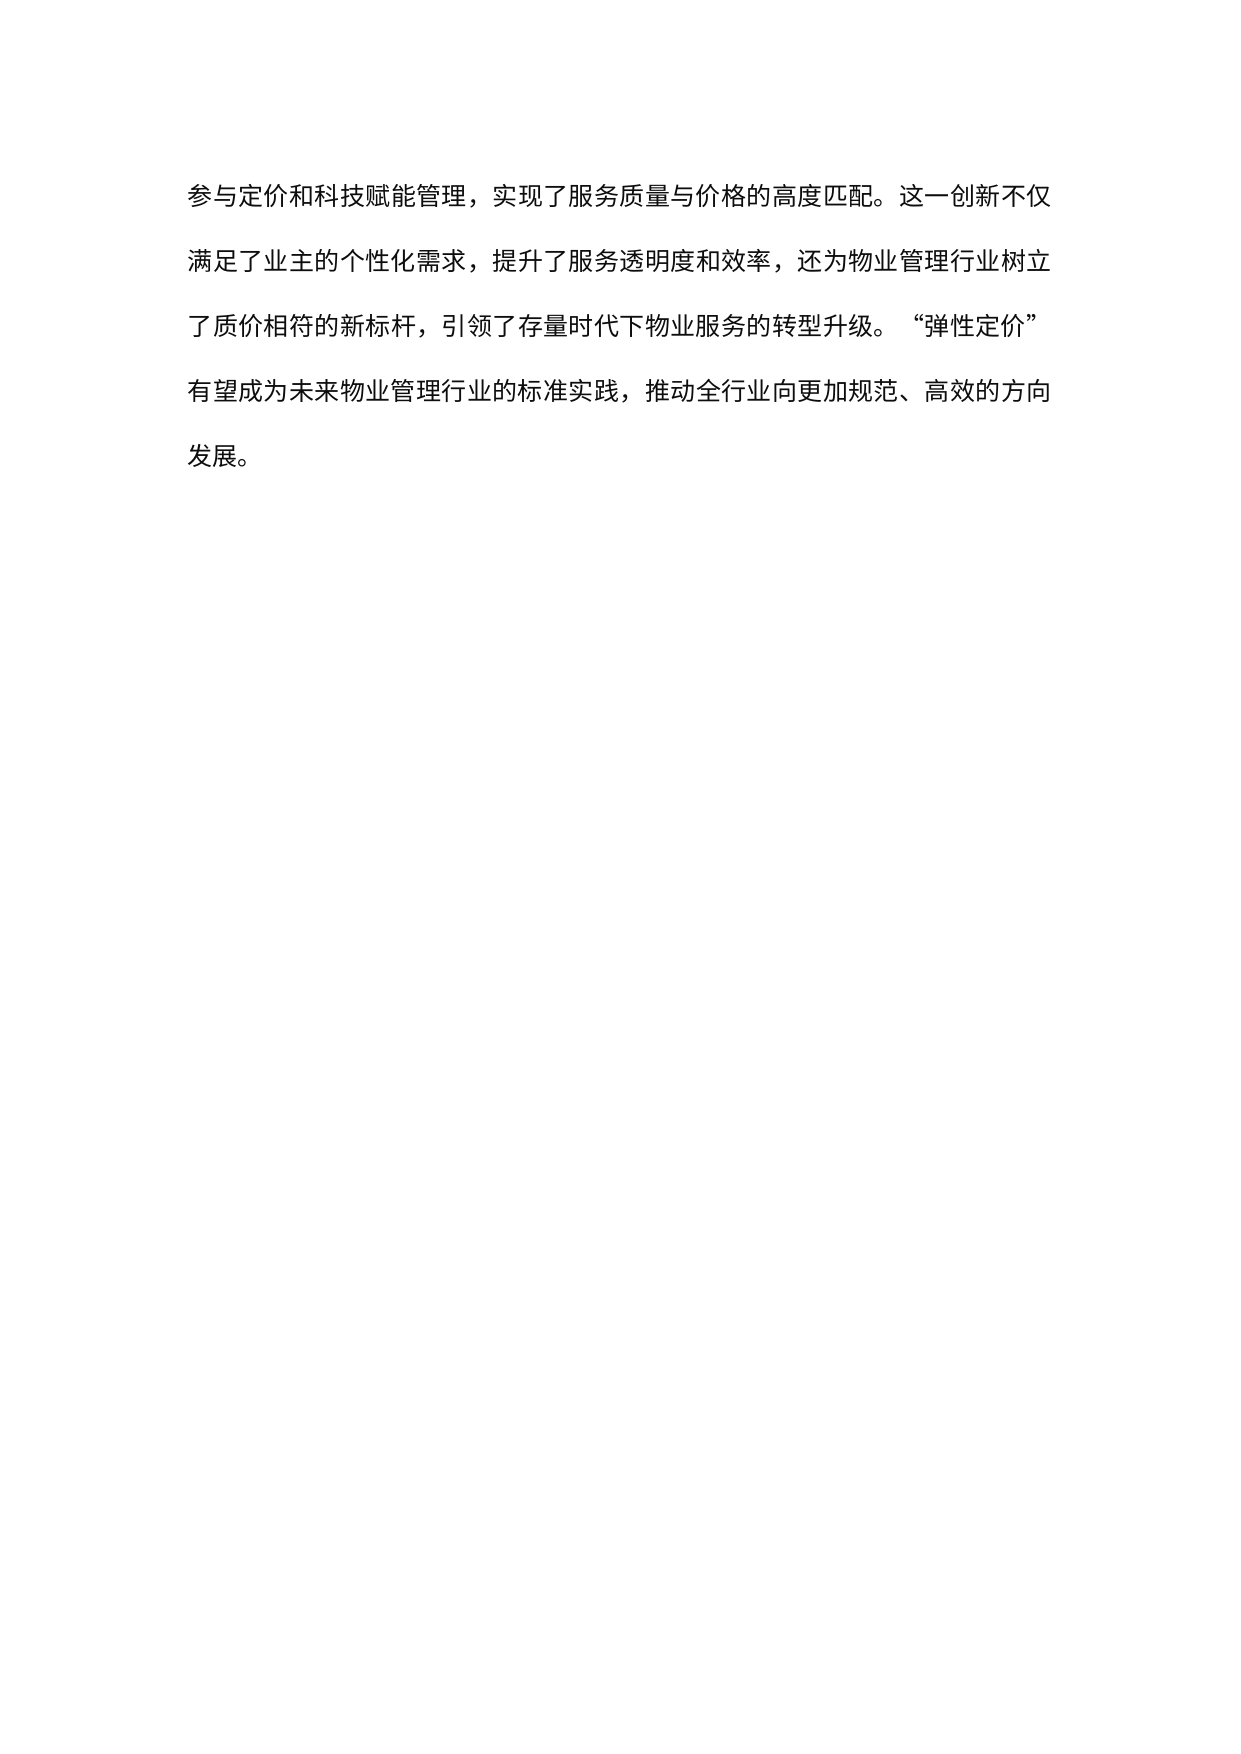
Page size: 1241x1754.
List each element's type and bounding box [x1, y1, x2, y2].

text [187, 162, 1053, 487]
